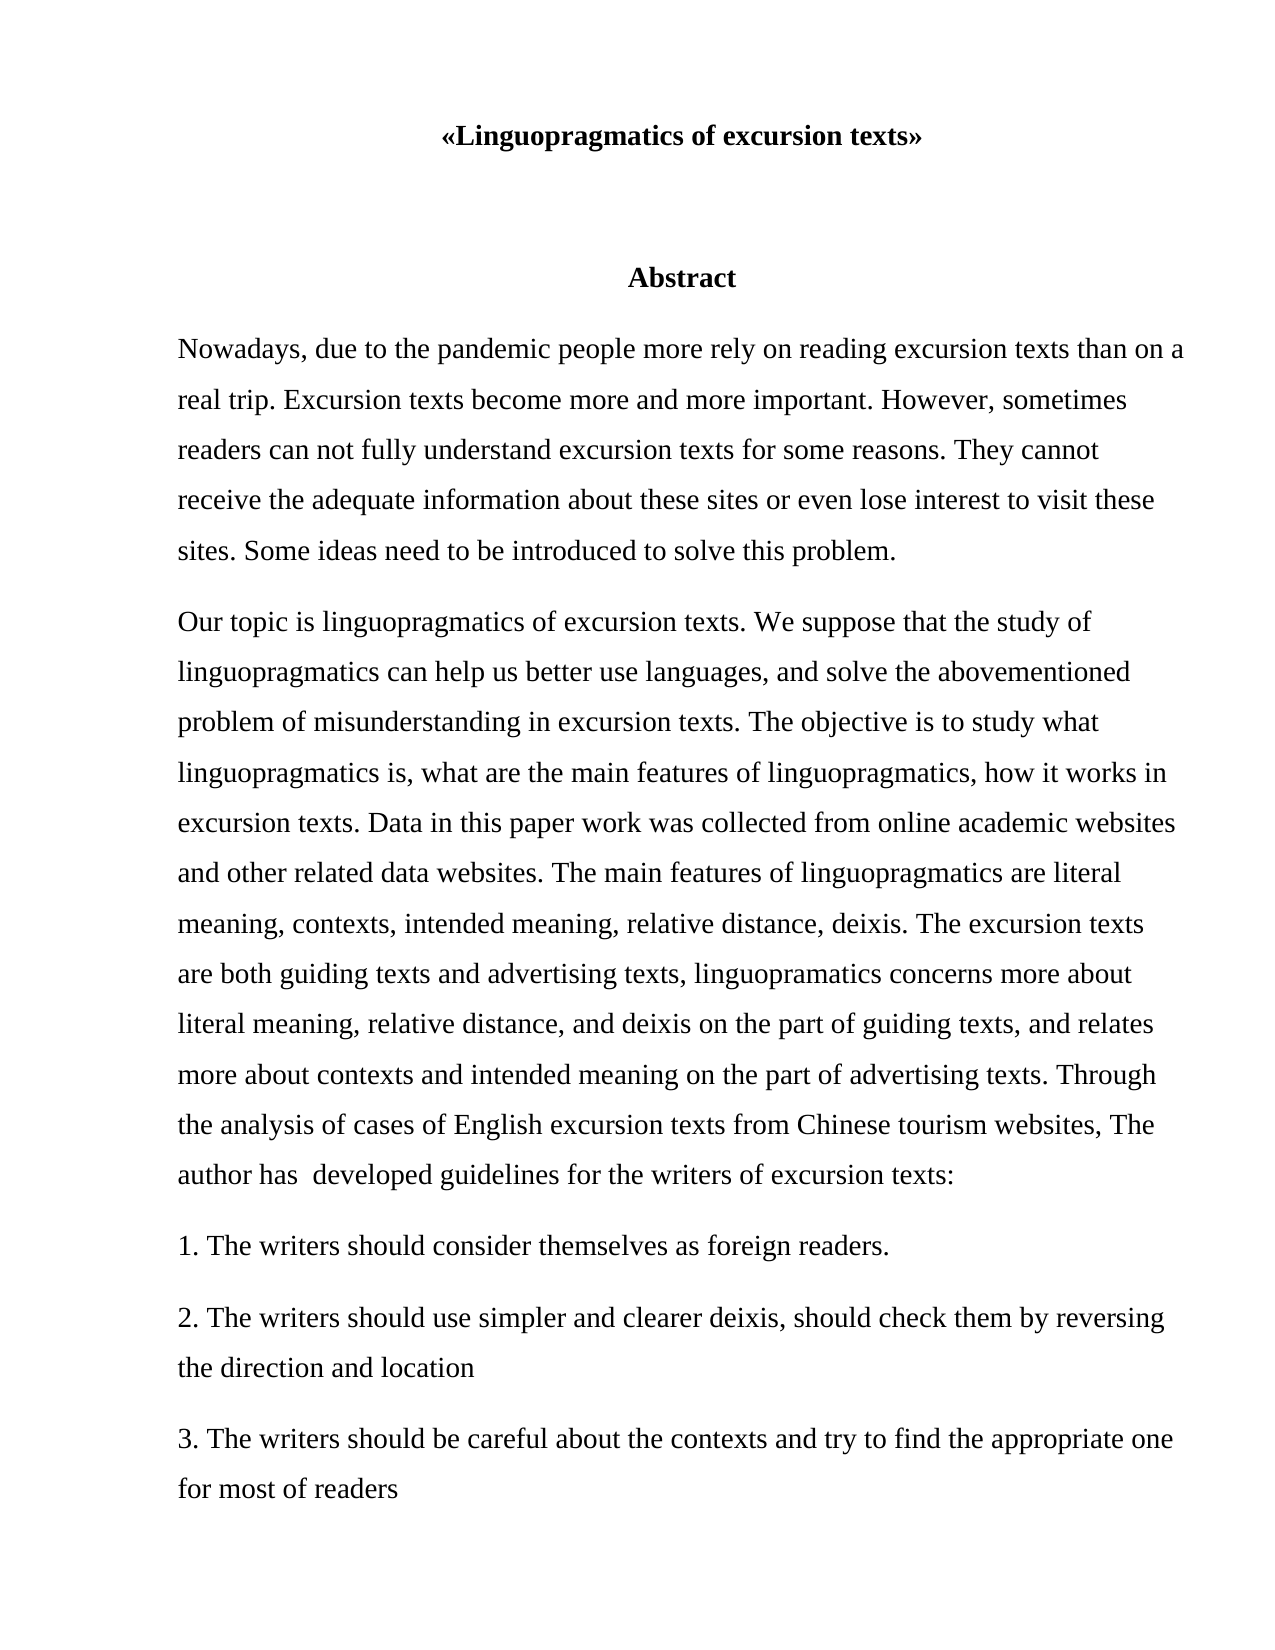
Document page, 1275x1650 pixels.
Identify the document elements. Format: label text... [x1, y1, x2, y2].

text 1. The writers should consider themselves as foreign readers. [177, 1228, 1186, 1262]
text «Linguopragmatics of excursion texts» [177, 118, 1186, 152]
text Nowadays, due to the pandemic people more rely on reading excursion texts than on a real trip. Excursion texts become more and more important. However, sometimes readers can not fully understand excursion texts for some reasons. They cannot receive the adequate information about these sites or even lose interest to visit these sites. Some ideas need to be introduced to solve this problem. [177, 332, 1186, 566]
text Our topic is linguopragmatics of excursion texts. We suppose that the study of linguopragmatics can help us better use languages, and solve the abovementioned problem of misunderstanding in excursion texts. The objective is to study what linguopragmatics is, what are the main features of linguopragmatics, how it works in excursion texts. Data in this paper work was collected from online academic websites and other related data websites. The main features of linguopragmatics are literal meaning, contexts, intended meaning, relative distance, deixis. The excursion texts are both guiding texts and advertising texts, linguopramatics concerns more about literal meaning, relative distance, and deixis on the part of guiding texts, and relates more about contexts and intended meaning on the part of advertising texts. Through the analysis of cases of English excursion texts from Chinese tourism websites, The author has developed guidelines for the writers of excursion texts: [177, 604, 1186, 1191]
text 2. The writers should use simpler and clearer deixis, should check them by reversing the direction and location [177, 1300, 1186, 1383]
text 3. The writers should be careful about the contexts and try to find the appropriate one for most of readers [177, 1421, 1186, 1505]
text Abstract [177, 260, 1186, 294]
